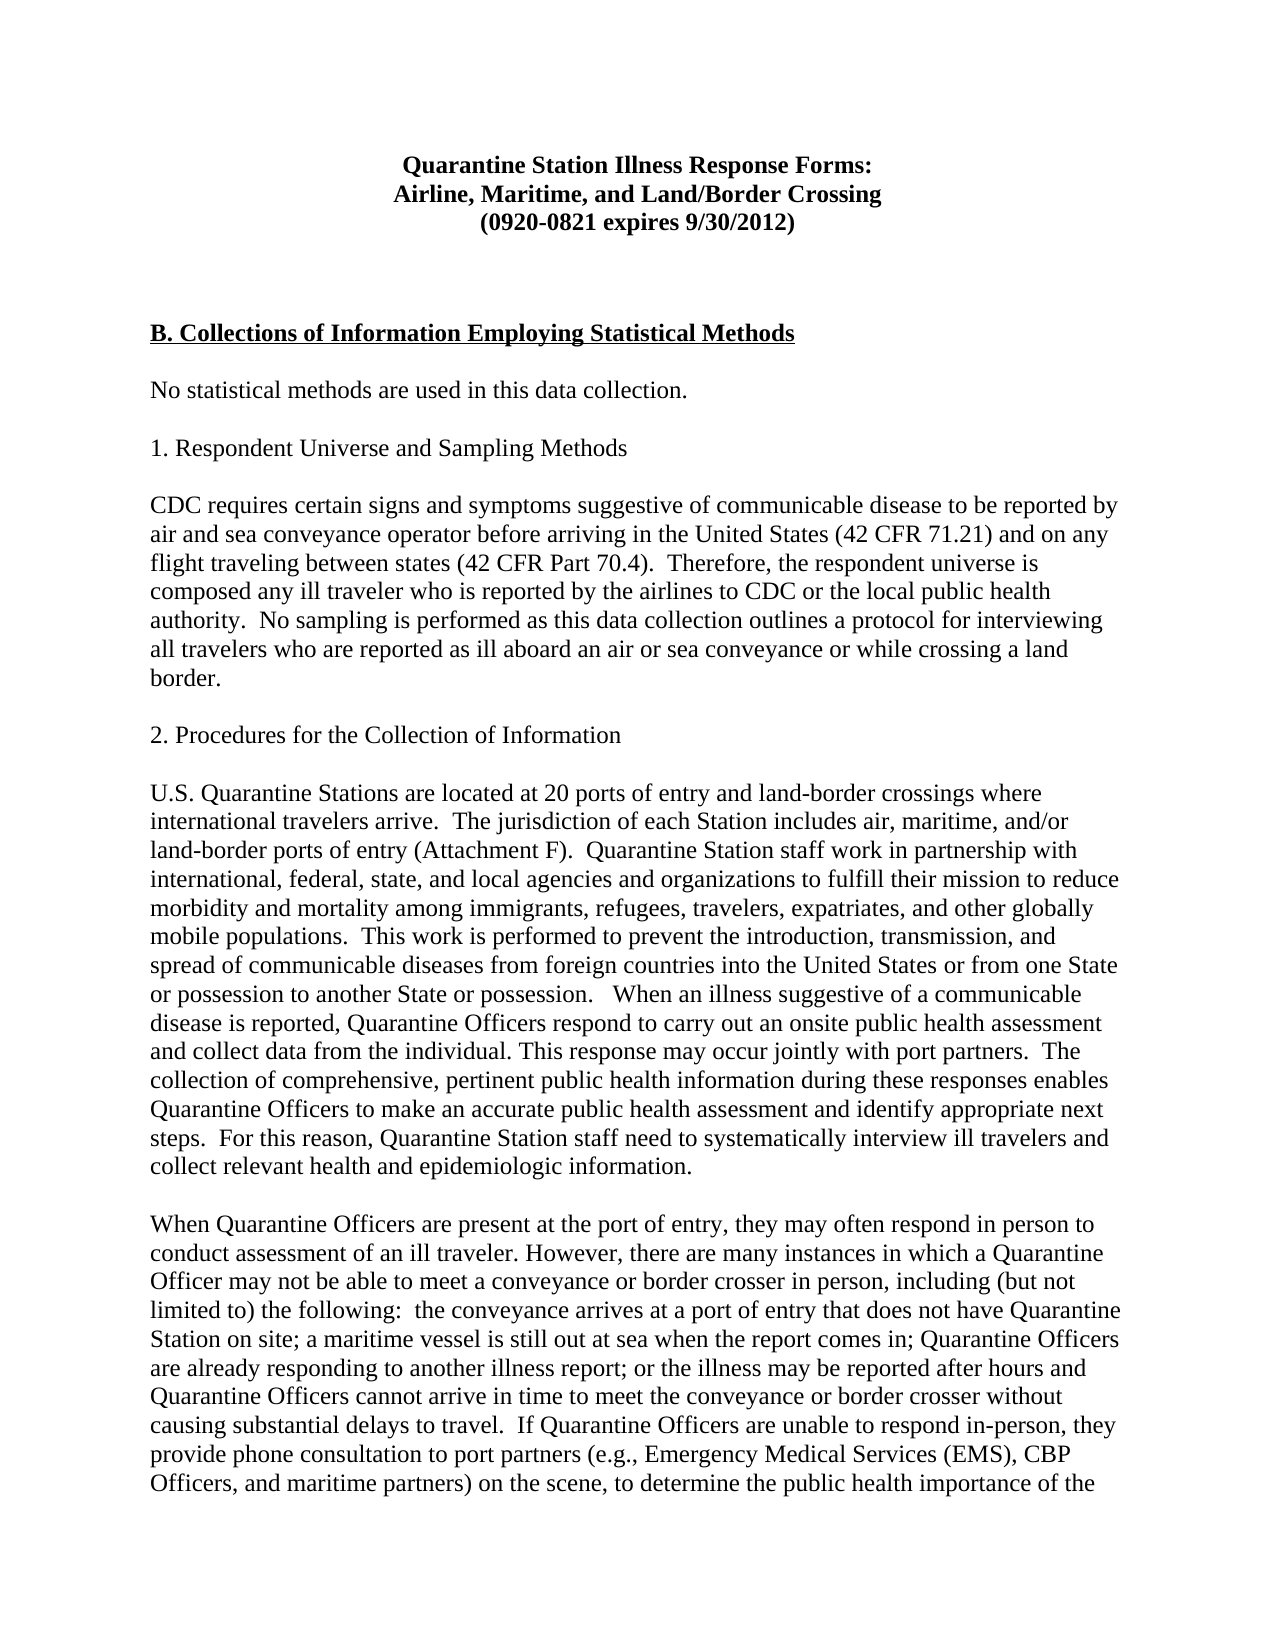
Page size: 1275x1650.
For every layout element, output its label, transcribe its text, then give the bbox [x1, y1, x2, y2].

text U.S. Quarantine Stations are located at 20 ports of entry and land-border crossings where international travelers arrive. The jurisdiction of each Station includes air, maritime, and/or land-border ports of entry (Attachment F). Quarantine Station staff work in partnership with international, federal, state, and local agencies and organizations to fulfill their mission to reduce morbidity and mortality among immigrants, refugees, travelers, expatriates, and other globally mobile populations. This work is performed to prevent the introduction, transmission, and spread of communicable diseases from foreign countries into the United States or from one State or possession to another State or possession. When an illness suggestive of a communicable disease is reported, Quarantine Officers respond to carry out an onsite public health assessment and collect data from the individual. This response may occur jointly with port partners. The collection of comprehensive, pertinent public health information during these responses enables Quarantine Officers to make an accurate public health assessment and identify appropriate next steps. For this reason, Quarantine Station staff need to systematically interview ill travelers and collect relevant health and epidemiologic information. [150, 778, 1125, 1180]
text No statistical methods are used in this data collection. [150, 375, 1125, 404]
text B. Collections of Information Employing Statistical Methods [150, 318, 1125, 346]
text CDC requires certain signs and symptoms suggestive of communicable disease to be reported by air and sea conveyance operator before arriving in the United States (42 CFR 71.21) and on any flight traveling between states (42 CFR Part 70.4). Therefore, the respondent universe is composed any ill traveler who is reported by the airlines to CDC or the local public health authority. No sampling is performed as this data collection outlines a protocol for interviewing all travelers who are reported as ill aboard an air or sea conveyance or while crossing a land border. [150, 490, 1125, 691]
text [150, 1209, 1125, 1496]
text 1. Respondent Universe and Sampling Methods [150, 433, 1125, 461]
text Quarantine Station Illness Response Forms: [150, 150, 1125, 179]
text 2. Procedures for the Collection of Information [150, 720, 1125, 749]
text (0920-0821 expires 9/30/2012) [150, 207, 1125, 236]
text Airline, Maritime, and Land/Border Crossing [150, 179, 1125, 207]
